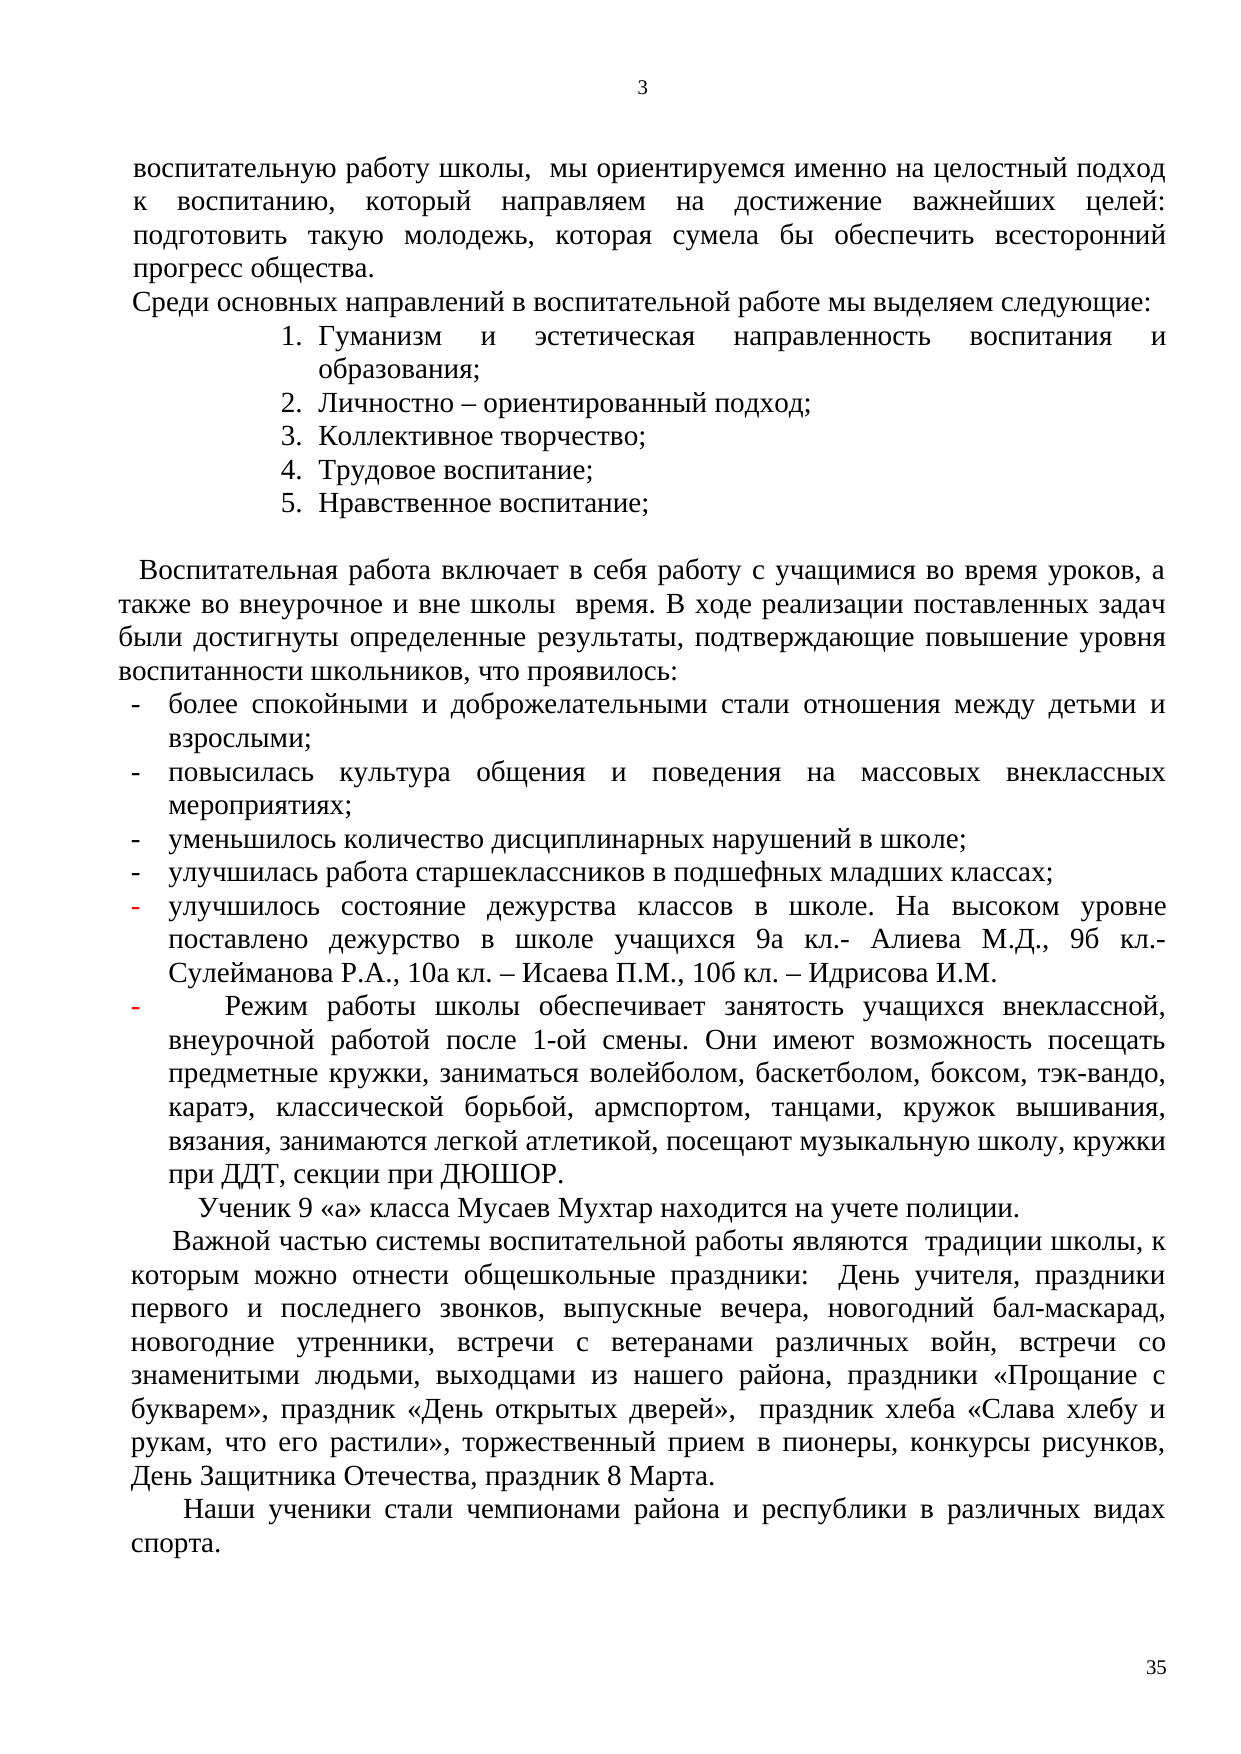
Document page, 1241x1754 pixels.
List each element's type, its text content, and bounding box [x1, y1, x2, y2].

list повысилась культура общения и поведения на массовых внеклассных мероприятиях; [131, 754, 1167, 821]
list улучшилась работа старшеклассников в подшефных младших классах; [131, 854, 1167, 888]
text Наши ученики стали чемпионами района и республики в различных видах спорта. [131, 1492, 1167, 1559]
text Ученик 9 «а» класса Мусаев Мухтар находится на учете полиции. [168, 1190, 1167, 1223]
list более спокойными и доброжелательными стали отношения между детьми и взрослыми; [131, 687, 1167, 754]
text Воспитательная работа включает в себя работу с учащимися во время уроков, а также во внеурочное и вне школы время. В ходе реализации поставленных задач были достигнуты определенные результаты, подтверждающие повышение уровня воспитанности школьников, что проявилось: [118, 552, 1167, 687]
list Гуманизм и эстетическая направленность воспитания и образования; [281, 318, 1167, 385]
list Коллективное творчество; [281, 418, 1167, 452]
list Нравственное воспитание; [281, 485, 1167, 519]
list уменьшилось количество дисциплинарных нарушений в школе; [131, 821, 1167, 854]
list Режим работы школы обеспечивает занятость учащихся внеклассной, внеурочной работой после 1-ой смены. Они имеют возможность посещать предметные кружки, заниматься волейболом, баскетболом, боксом, тэк-вандо, каратэ, классической борьбой, армспортом, танцами, кружок вышивания, вязания, занимаются легкой атлетикой, посещают музыкальную школу, кружки при ДДТ, секции при ДЮШОР. [131, 988, 1167, 1190]
list Личностно – ориентированный подход; [281, 385, 1167, 418]
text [95, 150, 1167, 284]
list улучшилось состояние дежурства классов в школе. На высоком уровне поставлено дежурство в школе учащихся 9а кл.- Алиева М.Д., 9б кл.- Сулейманова Р.А., 10а кл. – Исаева П.М., 10б кл. – Идрисова И.М. [131, 888, 1167, 988]
text Среди основных направлений в воспитательной работе мы выделяем следующие: [95, 284, 1167, 318]
list Трудовое воспитание; [281, 452, 1167, 485]
text Важной частью системы воспитательной работы являются традиции школы, к которым можно отнести общешкольные праздники: День учителя, праздники первого и последнего звонков, выпускные вечера, новогодний бал-маскарад, новогодние утренники, встречи с ветеранами различных войн, встречи со знаменитыми людьми, выходцами из нашего района, праздники «Прощание с букварем», праздник «День открытых дверей», праздник хлеба «Слава хлебу и рукам, что его растили», торжественный прием в пионеры, конкурсы рисунков, День Защитника Отечества, праздник 8 Марта. [131, 1223, 1167, 1492]
